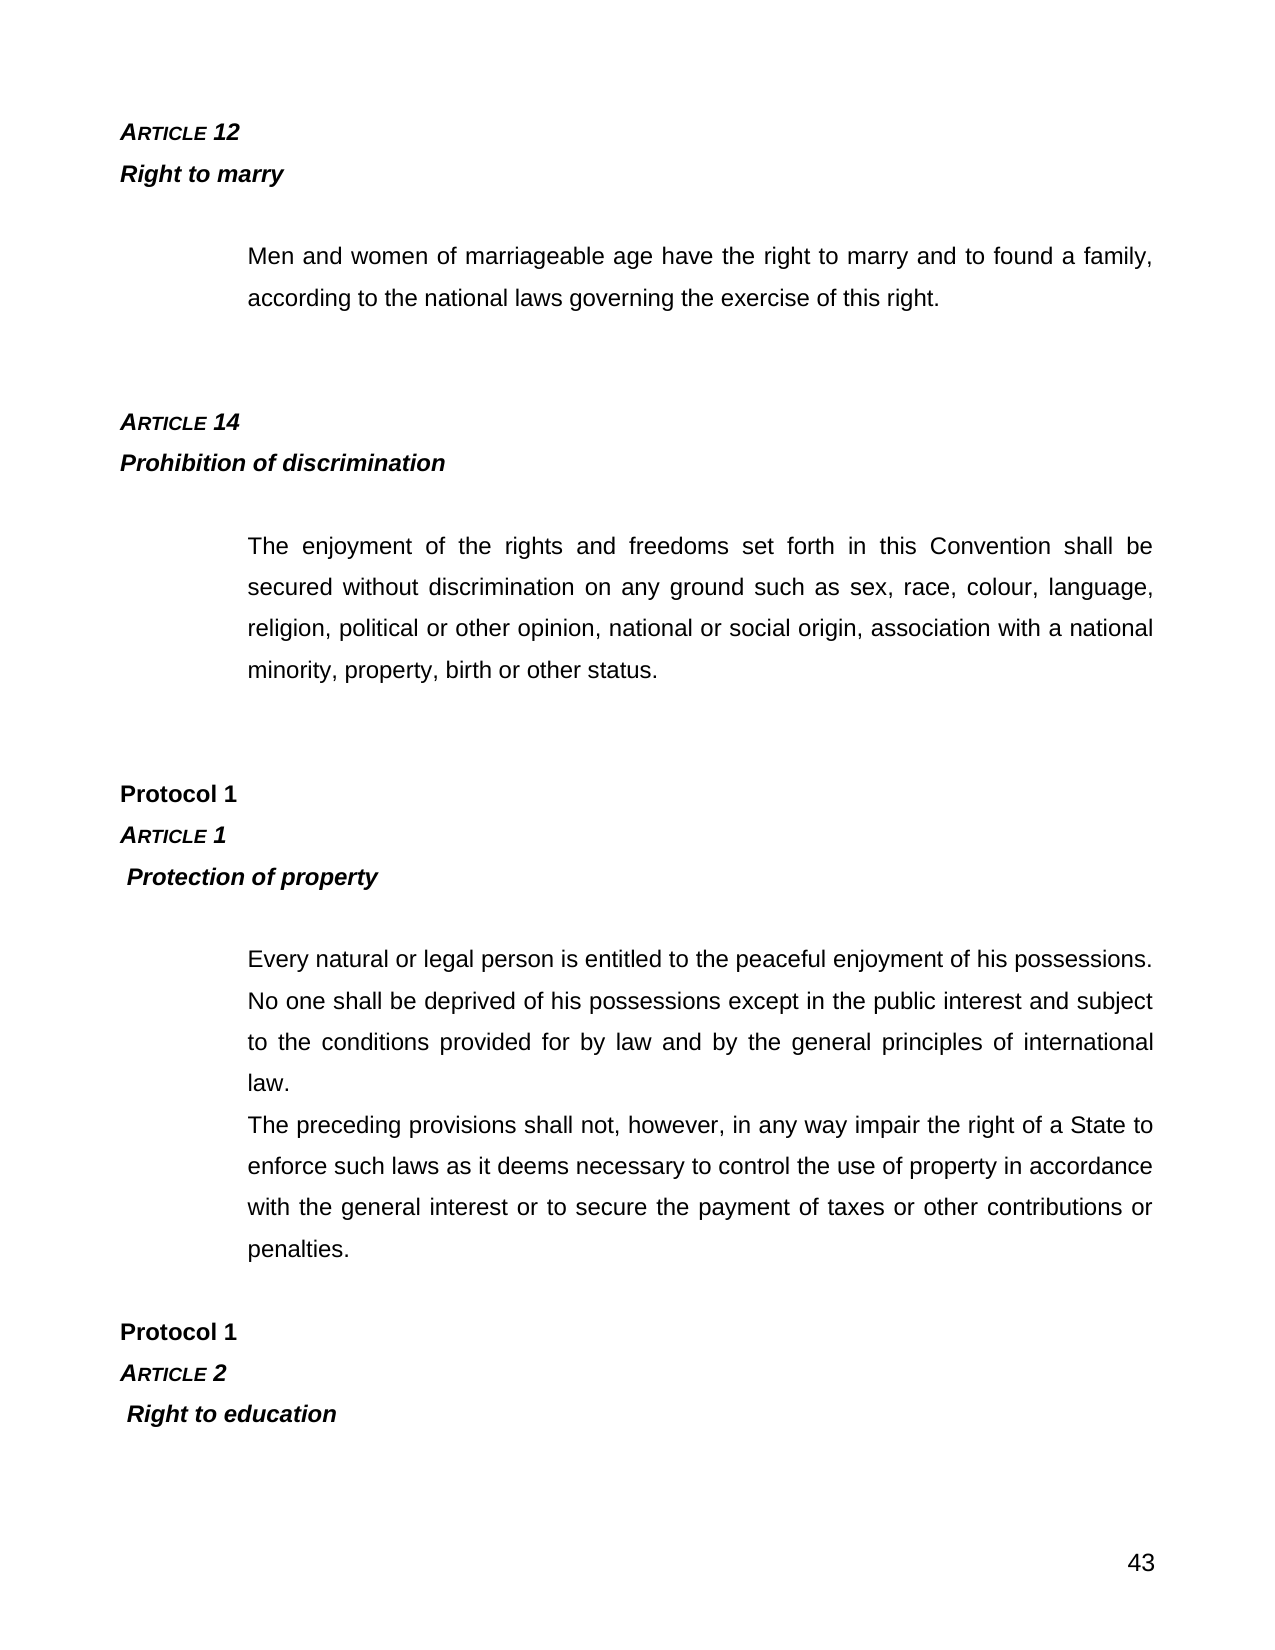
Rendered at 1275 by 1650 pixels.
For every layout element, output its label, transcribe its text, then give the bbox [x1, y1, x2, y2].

text E+W+S+N.I.Right to education [120, 1400, 1155, 1428]
text Article 1 [120, 821, 1155, 849]
text Protocol 1 [120, 1317, 1155, 1345]
text Article 2 [120, 1359, 1155, 1386]
text Article 14 [120, 408, 1155, 435]
text E+W+S+N.I.Prohibition of discrimination [120, 449, 1155, 477]
text The preceding provisions shall not, however, in any way impair the right of a State to enforce such laws as it deems necessary to control the use of property in accordance with the general interest or to secure the payment of taxes or other contributions or penalties. [247, 1111, 1155, 1262]
text E+W+S+N.I.Protection of property [120, 862, 1155, 890]
text The enjoyment of the rights and freedoms set forth in this Convention shall be secured without discrimination on any ground such as sex, race, colour, language, religion, political or other opinion, national or social origin, association with a national minority, property, birth or other status. [247, 532, 1155, 683]
text Every natural or legal person is entitled to the peaceful enjoyment of his possessions. No one shall be deprived of his possessions except in the public interest and subject to the conditions provided for by law and by the general principles of international law. [247, 945, 1155, 1097]
text E+W+S+N.I.Right to marry [120, 159, 1155, 187]
text Protocol 1 [120, 780, 1155, 807]
text Article 12 [120, 118, 1155, 146]
text Men and women of marriageable age have the right to marry and to found a family, according to the national laws governing the exercise of this right. [247, 242, 1155, 311]
